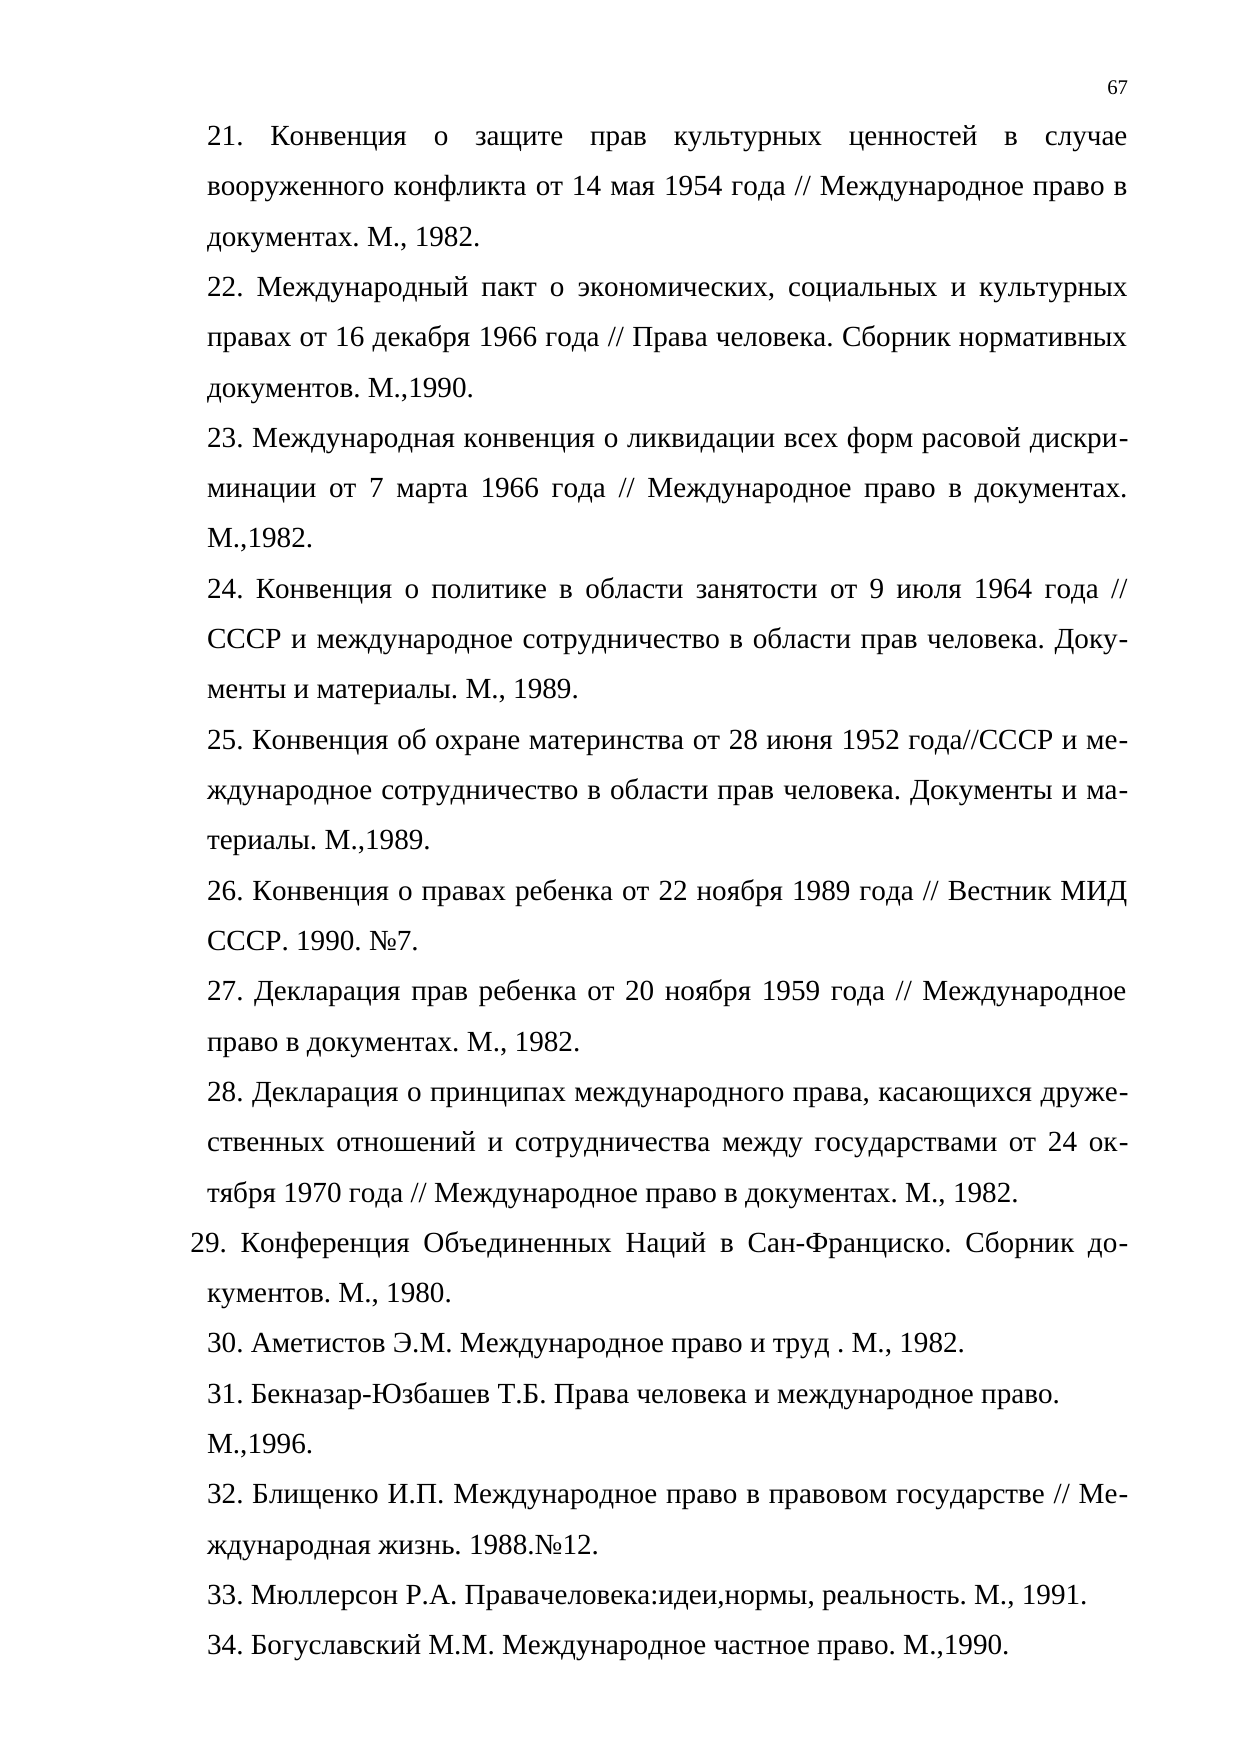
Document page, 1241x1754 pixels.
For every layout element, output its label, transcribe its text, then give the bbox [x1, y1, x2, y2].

text 30. Аметистов Э.М. Международное право и труд . М., 1982. [207, 1326, 1128, 1359]
text 32. Блищенко И.П. Международное право в правовом государстве // Международная жизнь. 1988.№12. [207, 1477, 1128, 1560]
text 26. Конвенция о правах ребенка от 22 ноября 1989 года // Вестник МИД СССР. 1990. №7. [207, 873, 1128, 957]
text М.,1996. [207, 1426, 1128, 1460]
text 28. Декларация о принципах международного права, касающихся дружественных отношений и сотрудничества между государствами от 24 октября 1970 года // Международное право в документах. М., 1982. [207, 1074, 1128, 1208]
text 23. Международная конвенция о ликвидации всех форм расовой дискриминации от 7 марта 1966 года // Международное право в документах. М.,1982. [207, 420, 1128, 554]
text 34. Богуславский М.М. Международное частное право. М.,1990. [207, 1627, 1128, 1661]
text 21. Конвенция о защите прав культурных ценностей в случае вооруженного конфликта от 14 мая 1954 года // Международное право в документах. М., 1982. [207, 118, 1128, 252]
text 24. Конвенция о политике в области занятости от 9 июля 1964 года // СССР и международное сотрудничество в области прав человека. Документы и материалы. М., 1989. [207, 571, 1128, 705]
text 33. Мюллерсон Р.А. Правачеловека:идеи,нормы, реальность. М., 1991. [207, 1577, 1128, 1611]
text 31. Бекназар-Юзбашев Т.Б. Права человека и международное право. [207, 1376, 1128, 1409]
text 29. Конференция Объединенных Наций в Сан-Франциско. Сборник документов. М., 1980. [190, 1225, 1128, 1309]
text 25. Конвенция об охране материнства от 28 июня 1952 года//СССР и международное сотрудничество в области прав человека. Документы и материалы. М.,1989. [207, 722, 1128, 856]
text 22. Международный пакт о экономических, социальных и культурных правах от 16 декабря 1966 года // Права человека. Сборник нормативных документов. М.,1990. [207, 269, 1128, 403]
text 27. Декларация прав ребенка от 20 ноября 1959 года // Международное право в документах. М., 1982. [207, 973, 1128, 1057]
